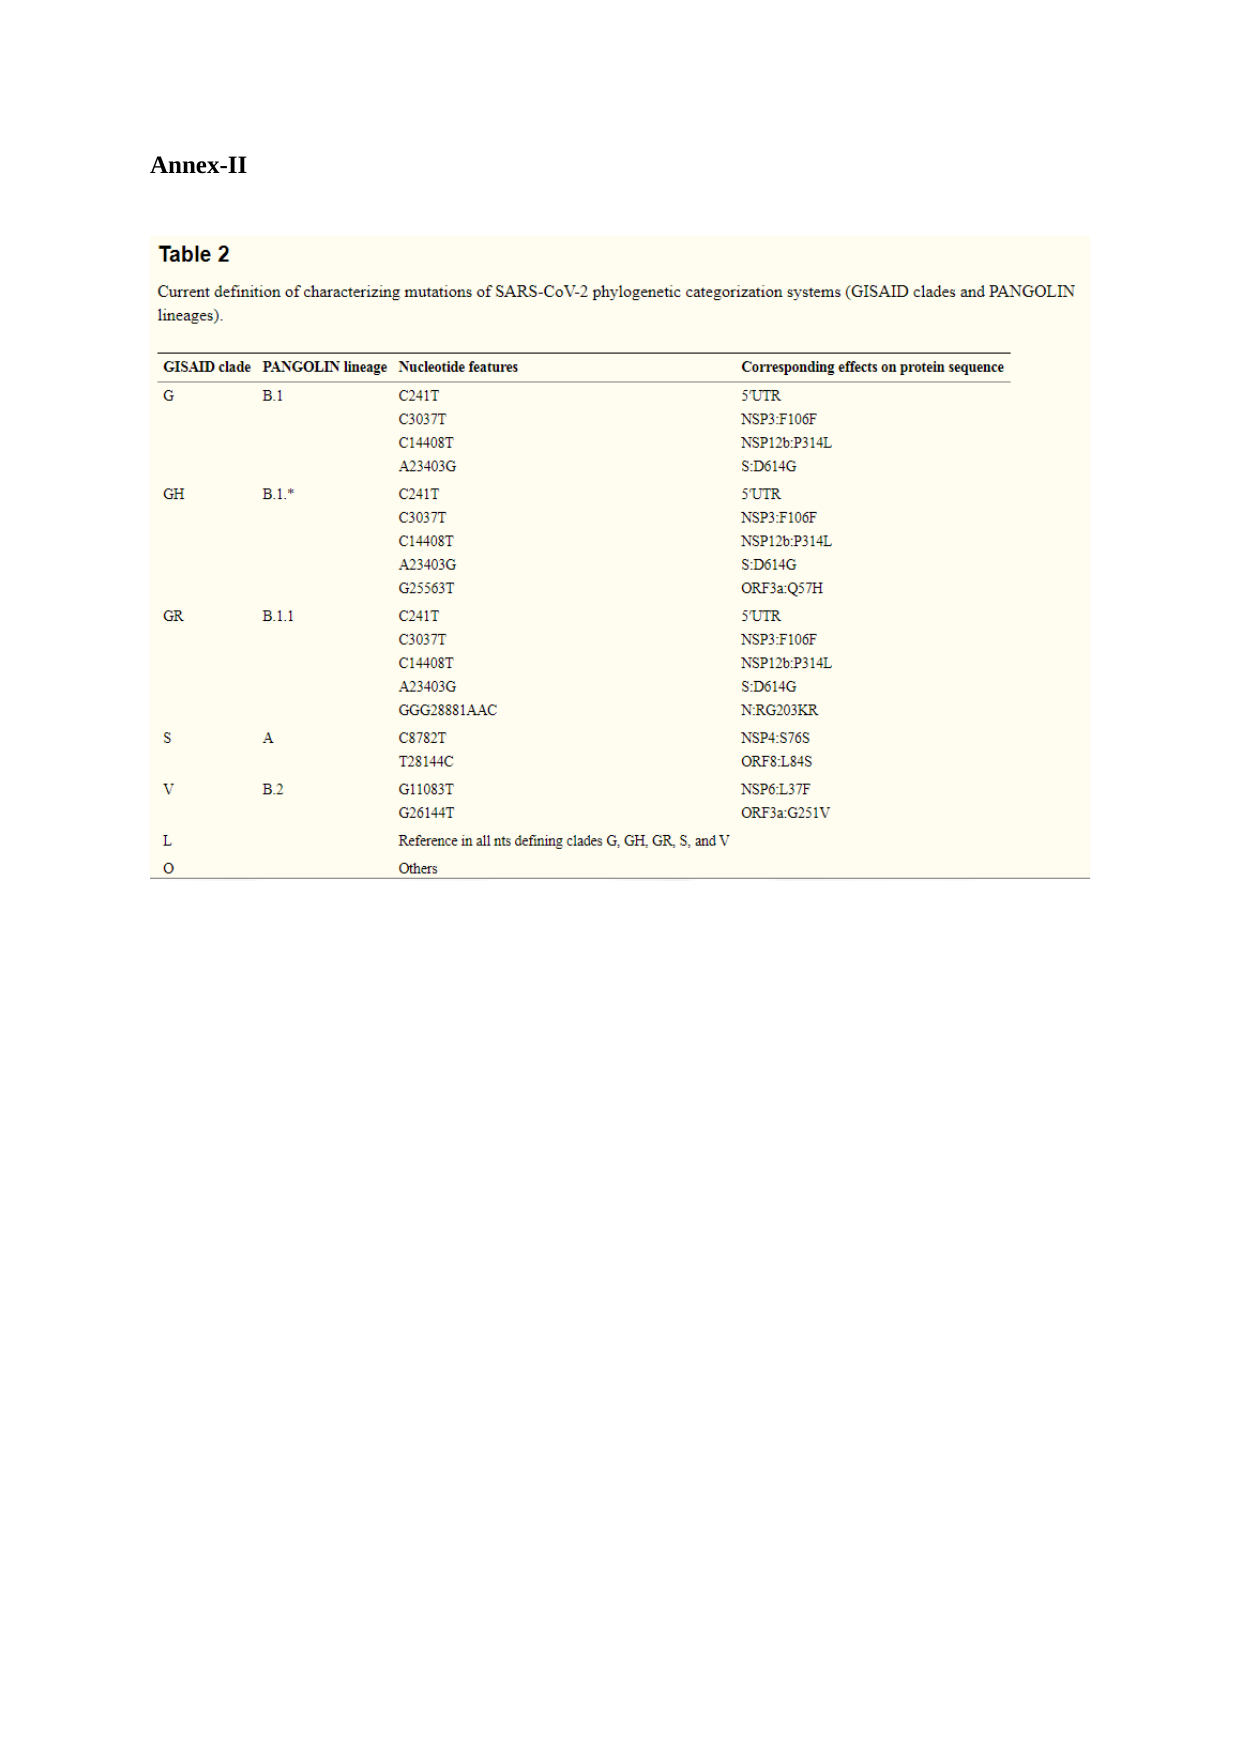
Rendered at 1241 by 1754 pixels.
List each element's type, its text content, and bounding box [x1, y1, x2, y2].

picture [150, 236, 1091, 881]
text Annex-II [150, 150, 1090, 179]
